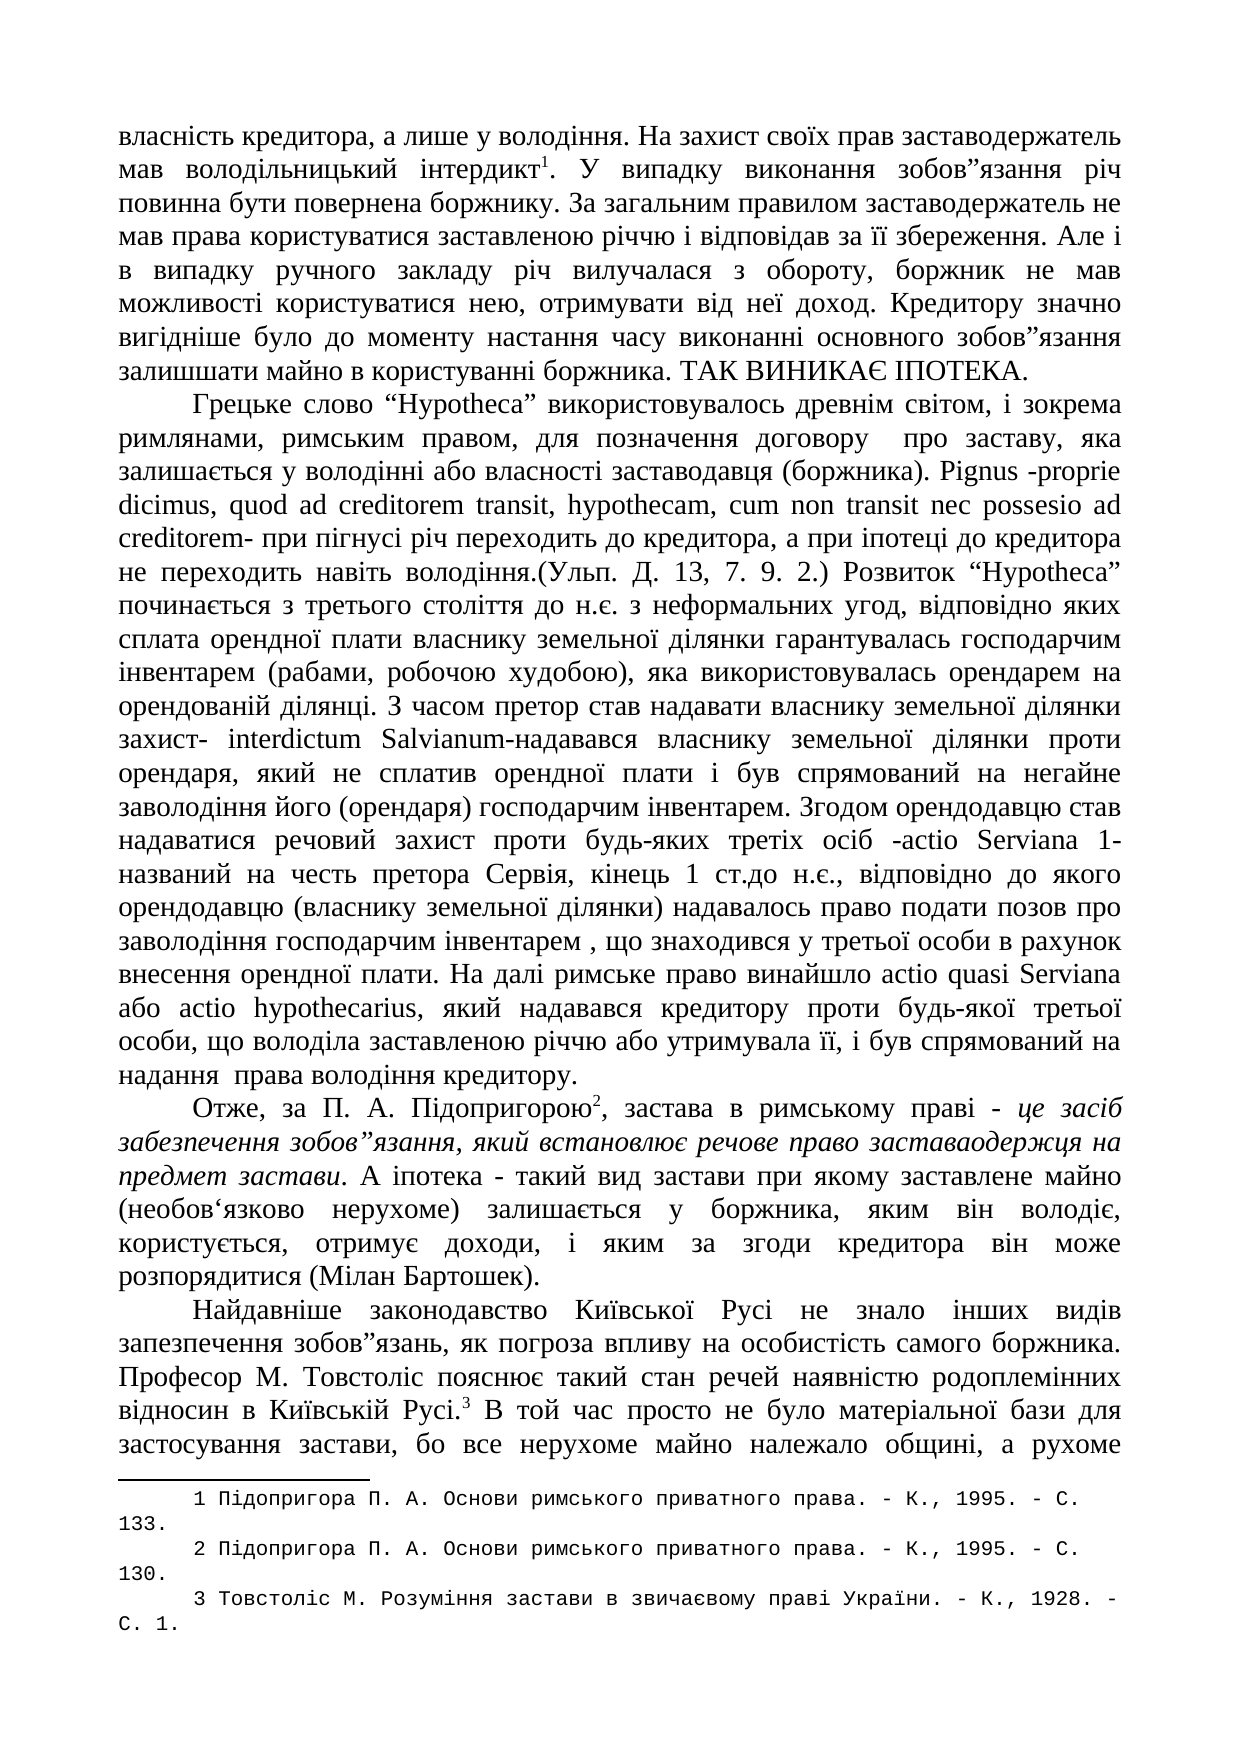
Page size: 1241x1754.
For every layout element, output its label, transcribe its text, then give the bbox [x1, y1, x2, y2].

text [118, 118, 1122, 386]
text Отже, за П. А. Підопригорою, застава в римському праві - це засіб забезпечення зобов”язання, який встановлює речове право заставаодержця на предмет застави. А іпотека - такий вид застави при якому заставлене майно (необов‘язково нерухоме) залишається у боржника, яким він володіє, користується, отримує доходи, і яким за згоди кредитора він може розпорядитися (Мілан Бартошек). [118, 1091, 1122, 1292]
text Грецьке слово “Hypotheca” використовувалось древнім світом, і зокрема римлянами, римським правом, для позначення договору про заставу, яка залишається у володінні або власності заставодавця (боржника). Pignus -proprie dicimus, quod ad creditorem transit, hypothecam, cum non transit nec possesio ad creditorem- при пігнусі річ переходить до кредитора, а при іпотеці до кредитора не переходить навіть володіння.(Ульп. Д. 13, 7. 9. 2.) Розвиток “Hypotheca” починається з третього століття до н.є. з неформальних угод, відповідно яких сплата орендної плати власнику земельної ділянки гарантувалась господарчим інвентарем (рабами, робочою худобою), яка використовувалась орендарем на орендованій ділянці. З часом претор став надавати власнику земельної ділянки захист- interdictum Salvianum-надавався власнику земельної ділянки проти орендаря, який не сплатив орендної плати і був спрямований на негайне заволодіння його (орендаря) господарчим інвентарем. Згодом орендодавцю став надаватися речовий захист проти будь-яких третіх осіб -actio Serviana 1- названий на честь претора Сервія, кінець 1 ст.до н.є., відповідно до якого орендодавцю (власнику земельної ділянки) надавалось право подати позов про заволодіння господарчим інвентарем , що знаходився у третьої особи в рахунок внесення орендної плати. На далі римське право винайшло actio quasi Serviana або actio hypothecarius, який надавався кредитору проти будь-якої третьої особи, що володіла заставленою річчю або утримувала її, і був спрямований на надання права володіння кредитору. [118, 386, 1122, 1091]
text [118, 1292, 1122, 1460]
